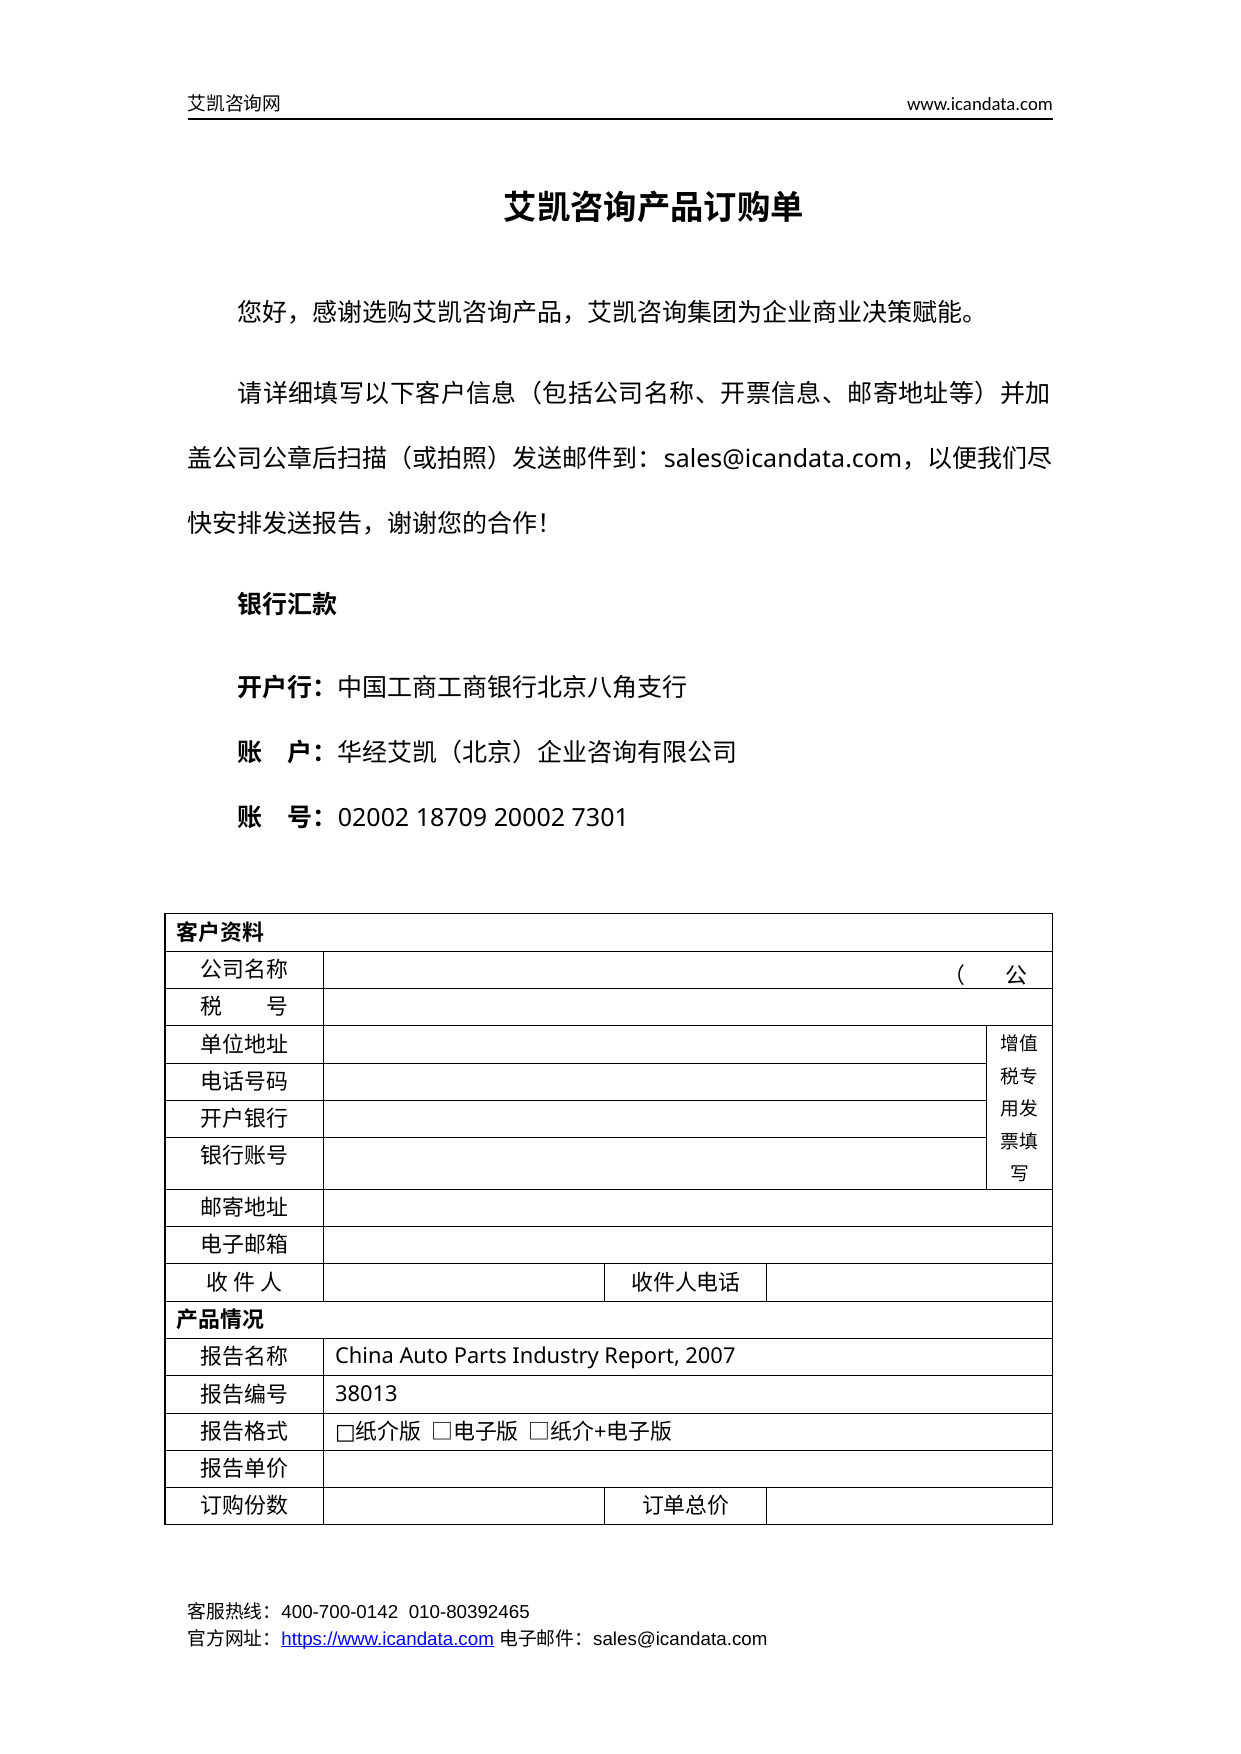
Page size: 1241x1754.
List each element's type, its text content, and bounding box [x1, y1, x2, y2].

text 您好，感谢选购艾凯咨询产品，艾凯咨询集团为企业商业决策赋能。 [187, 278, 1053, 343]
table_cell [324, 1026, 986, 1062]
table_cell 增值税专用发票填写 [987, 1026, 1052, 1189]
table_cell 收件人电话 [605, 1264, 766, 1301]
table_cell 订单总价 [605, 1488, 766, 1524]
table_cell 税 号 [166, 989, 323, 1025]
text 银行汇款 [187, 570, 1053, 635]
table_cell 公司名称 [166, 952, 323, 988]
table_cell 报告单价 [166, 1451, 323, 1487]
table_cell 邮寄地址 [166, 1190, 323, 1226]
table_header 客户资料 [166, 914, 1052, 951]
table_cell 订购份数 [166, 1488, 323, 1524]
table_cell [324, 1064, 986, 1100]
table_cell □纸介版 □电子版 □纸介+电子版 [324, 1414, 1052, 1450]
table_cell [324, 1138, 986, 1189]
table_cell [324, 1488, 604, 1524]
table_cell [324, 1451, 1052, 1487]
text 请详细填写以下客户信息（包括公司名称、开票信息、邮寄地址等）并加盖公司公章后扫描（或拍照）发送邮件到：sales@icandata.com，以便我们尽快安排发送报告，谢谢您的合作！ [187, 359, 1053, 554]
table_cell [324, 989, 1052, 1025]
text 账 户：华经艾凯（北京）企业咨询有限公司 [187, 718, 1053, 783]
table_cell China Auto Parts Industry Report, 2007 [324, 1339, 1052, 1375]
table_cell 银行账号 [166, 1138, 323, 1189]
table_cell 38013 [324, 1376, 1052, 1412]
table_cell 电子邮箱 [166, 1227, 323, 1263]
table_cell [767, 1264, 1052, 1301]
table_cell [767, 1488, 1052, 1524]
table_cell 产品情况 [166, 1302, 1052, 1338]
table_cell [324, 952, 1052, 988]
table_cell [324, 1190, 1052, 1226]
table_cell 收 件 人 [166, 1264, 323, 1301]
table_cell 报告格式 [166, 1414, 323, 1450]
text 开户行：中国工商工商银行北京八角支行 [187, 653, 1053, 718]
table_cell 单位地址 [166, 1026, 323, 1062]
text 账 号：02002 18709 20002 7301 [187, 783, 1053, 848]
table_cell [324, 1264, 604, 1301]
table_cell 开户银行 [166, 1101, 323, 1137]
table_cell 报告编号 [166, 1376, 323, 1412]
table_cell 电话号码 [166, 1064, 323, 1100]
table_cell [324, 1227, 1052, 1263]
table_cell 报告名称 [166, 1339, 323, 1375]
text 艾凯咨询产品订购单 [187, 172, 1053, 237]
table_cell [324, 1101, 986, 1137]
